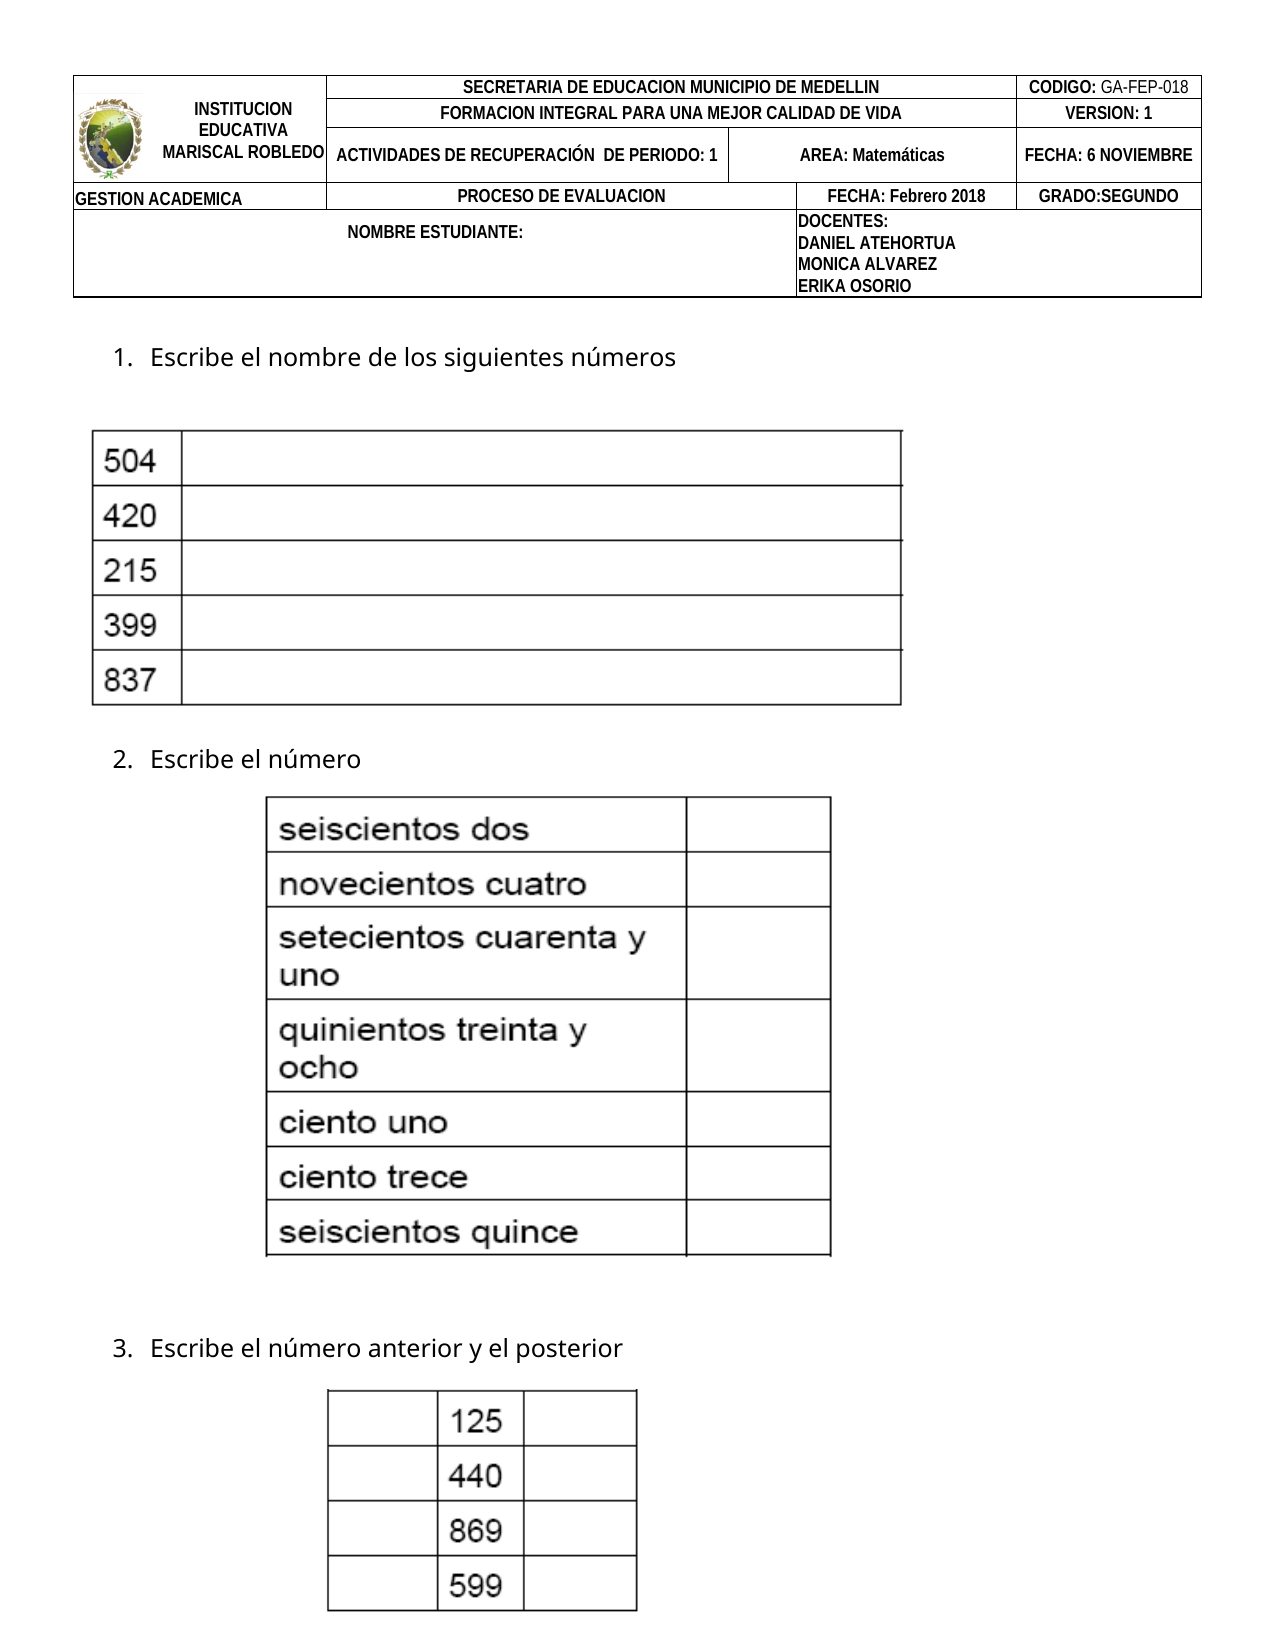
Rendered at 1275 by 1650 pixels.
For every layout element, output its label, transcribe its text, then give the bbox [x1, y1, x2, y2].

table_header INSTITUCION EDUCATIVA MARISCAL ROBLEDO [74, 76, 326, 182]
table_cell GRADO:SEGUNDO [1017, 183, 1201, 209]
table_cell ACTIVIDADES DE RECUPERACIÓN DE PERIODO: 1 [327, 128, 728, 182]
table_cell FECHA: Febrero 2018 [797, 183, 1016, 209]
picture [304, 1389, 654, 1632]
table_cell FORMACION INTEGRAL PARA UNA MEJOR CALIDAD DE VIDA [327, 99, 1016, 127]
table_cell PROCESO DE EVALUACION [327, 183, 796, 209]
table_cell FECHA: 6 NOVIEMBRE [1017, 128, 1201, 182]
list Escribe el nombre de los siguientes números [112, 340, 1200, 374]
list Escribe el número [112, 742, 1200, 776]
picture [75, 424, 916, 723]
table_cell NOMBRE ESTUDIANTE: [74, 210, 796, 296]
table_cell GESTION ACADEMICA [74, 183, 326, 209]
picture [73, 92, 143, 180]
table_cell DOCENTES: DANIEL ATEHORTUA MONICA ALVAREZ ERIKA OSORIO [797, 210, 1201, 296]
table_header CODIGO: GA-FEP-018 [1017, 76, 1201, 98]
table_header SECRETARIA DE EDUCACION MUNICIPIO DE MEDELLIN [327, 76, 1016, 98]
list Escribe el número anterior y el posterior [112, 1330, 1200, 1364]
table_cell AREA: Matemáticas [729, 128, 1016, 182]
picture [251, 795, 848, 1276]
table_cell VERSION: 1 [1017, 99, 1201, 127]
